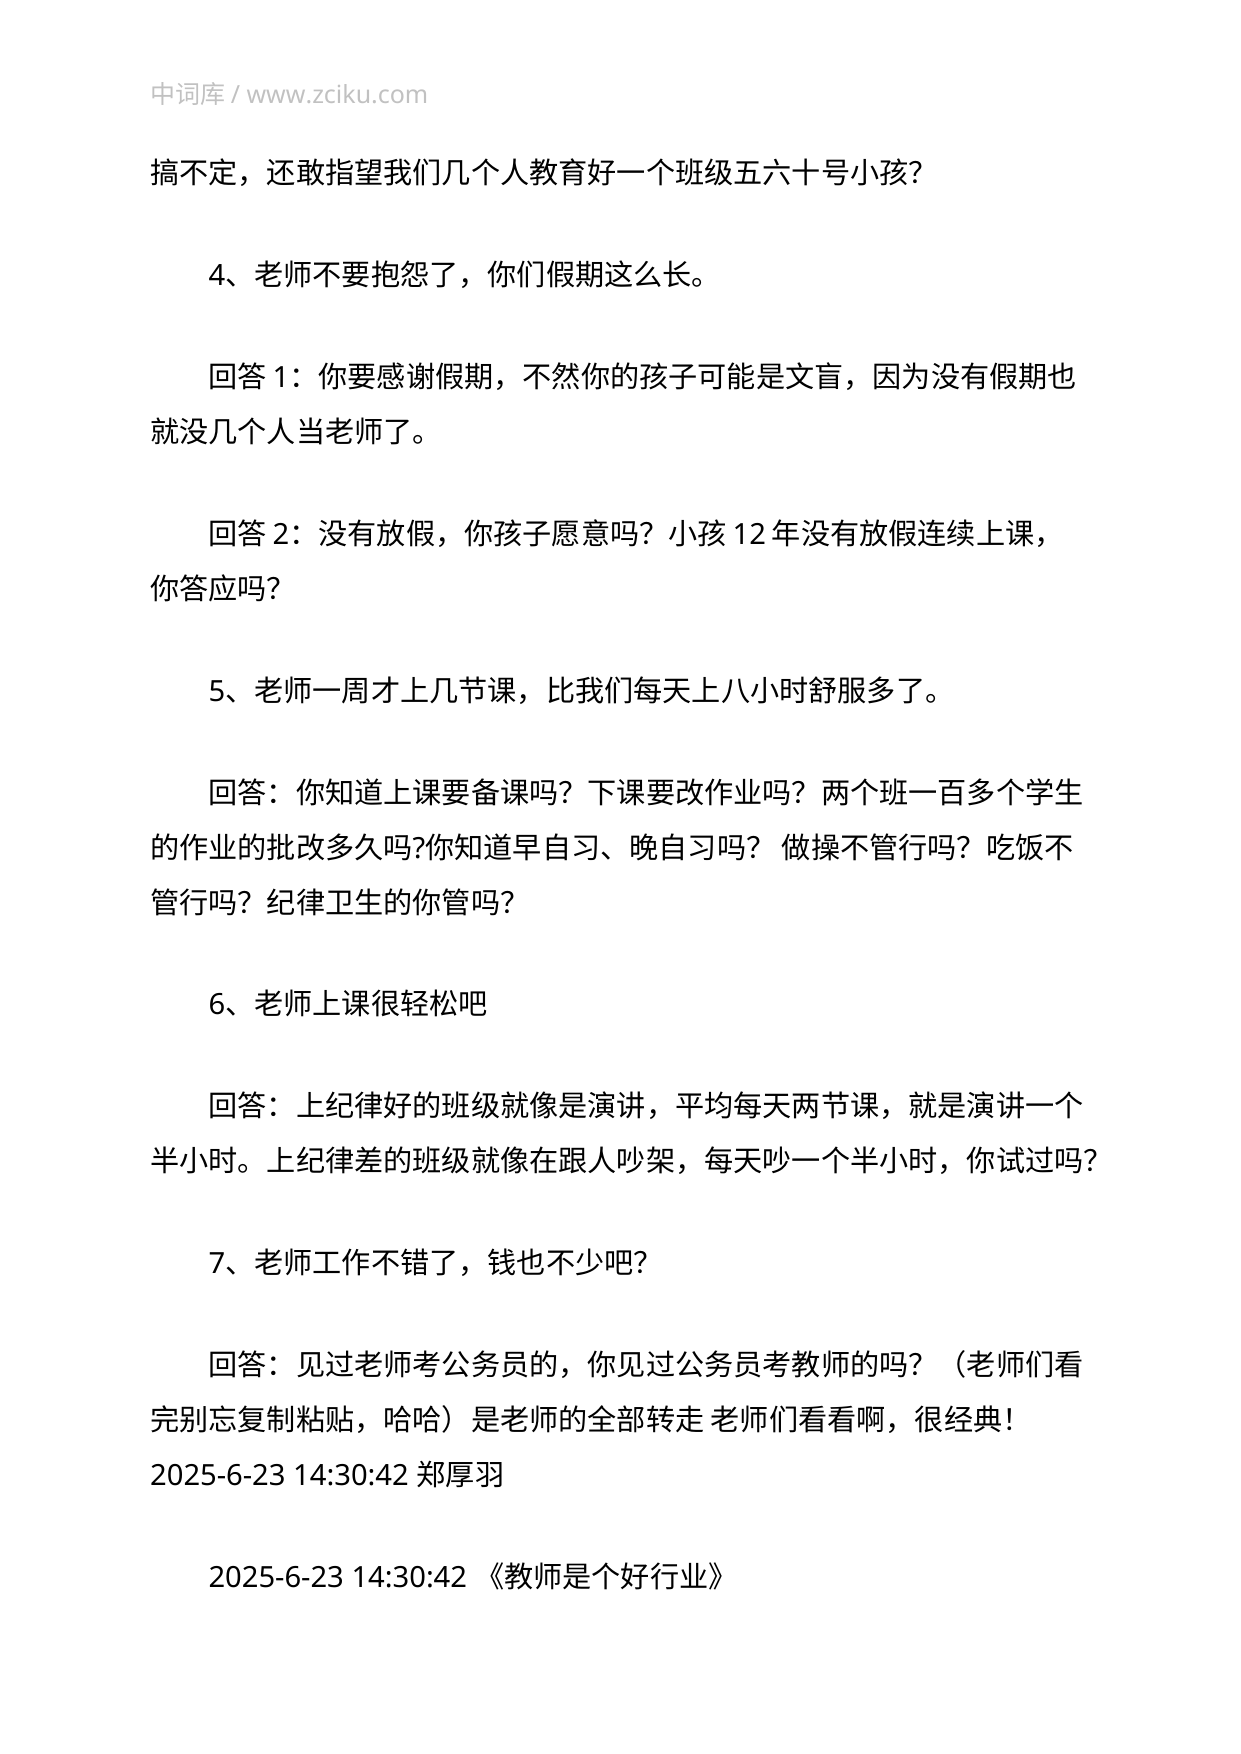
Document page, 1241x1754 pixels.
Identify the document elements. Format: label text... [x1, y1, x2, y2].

text 2025-6-23 14:30:42 《教师是个好行业》 [150, 1553, 1090, 1596]
text 回答：你知道上课要备课吗？下课要改作业吗？两个班一百多个学生的作业的批改多久吗?你知道早自习、晚自习吗？ 做操不管行吗？吃饭不管行吗？纪律卫生的你管吗？ [150, 769, 1090, 921]
text 回答：上纪律好的班级就像是演讲，平均每天两节课，就是演讲一个半小时。上纪律差的班级就像在跟人吵架，每天吵一个半小时，你试过吗？ [150, 1083, 1090, 1180]
text 7、老师工作不错了，钱也不少吧？ [150, 1239, 1090, 1282]
text 4、老师不要抱怨了，你们假期这么长。 [150, 252, 1090, 294]
text 回答1：你要感谢假期，不然你的孩子可能是文盲，因为没有假期也就没几个人当老师了。 [150, 354, 1090, 451]
text 5、老师一周才上几节课，比我们每天上八小时舒服多了。 [150, 667, 1090, 710]
text 回答2：没有放假，你孩子愿意吗？小孩12年没有放假连续上课，你答应吗？ [150, 511, 1090, 608]
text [150, 150, 1090, 192]
text 回答：见过老师考公务员的，你见过公务员考教师的吗？（老师们看完别忘复制粘贴，哈哈）是老师的全部转走 老师们看看啊，很经典！2025-6-23 14:30:42 郑厚羽 [150, 1342, 1090, 1494]
text 6、老师上课很轻松吧 [150, 981, 1090, 1023]
